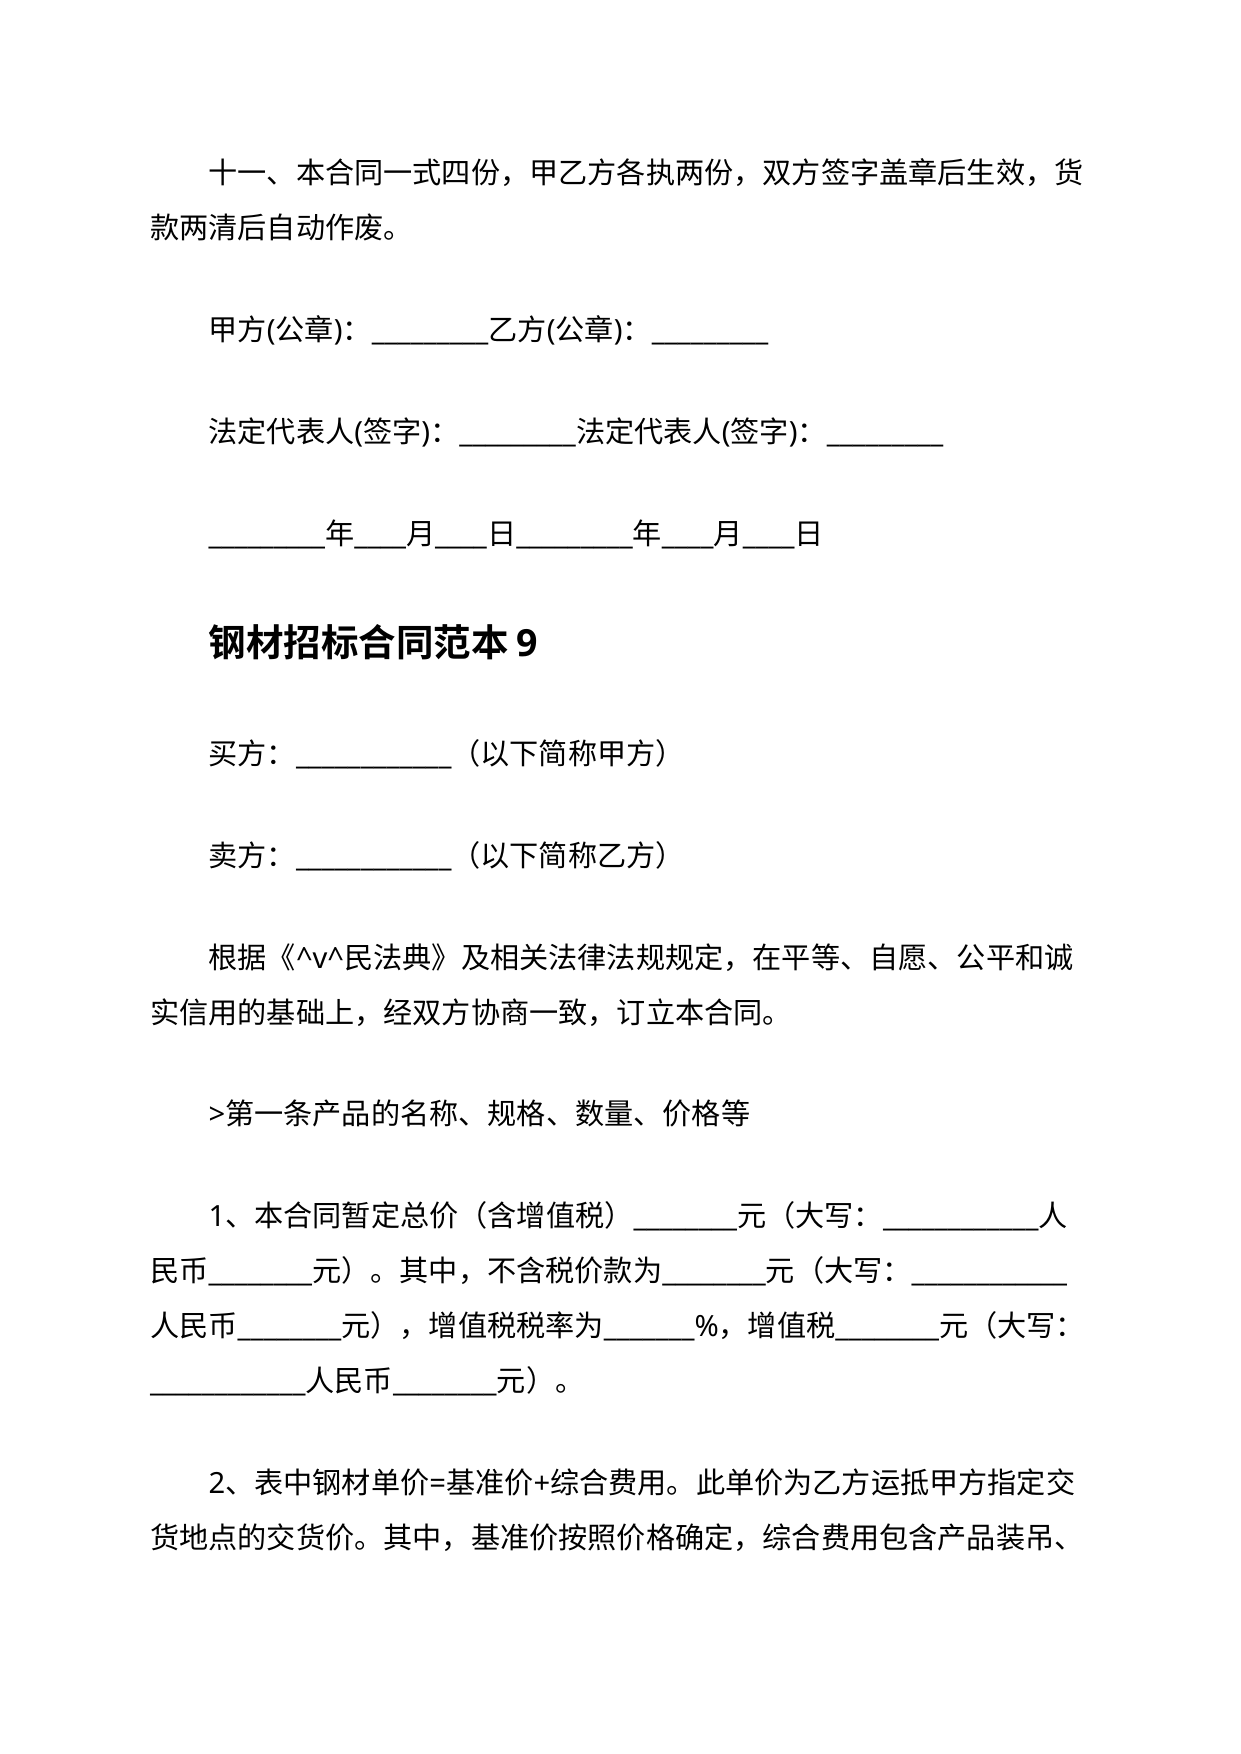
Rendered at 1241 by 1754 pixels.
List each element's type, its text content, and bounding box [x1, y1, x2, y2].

text 法定代表人(签字)：_________法定代表人(签字)：_________ [150, 409, 1090, 451]
text 卖方：____________（以下简称乙方） [150, 832, 1090, 874]
text _________年____月____日_________年____月____日 [150, 511, 1090, 553]
text >第一条产品的名称、规格、数量、价格等 [150, 1091, 1090, 1133]
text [150, 1460, 1090, 1557]
text 钢材招标合同范本9 [150, 613, 1090, 667]
text 1、本合同暂定总价（含增值税）________元（大写：____________人民币________元）。其中，不含税价款为________元（大写：____________人民币________元），增值税税率为_______%，增值税________元（大写：____________人民币________元）。 [150, 1193, 1090, 1400]
text 根据《^v^民法典》及相关法律法规规定，在平等、自愿、公平和诚实信用的基础上，经双方协商一致，订立本合同。 [150, 934, 1090, 1031]
text 甲方(公章)：_________乙方(公章)：_________ [150, 307, 1090, 349]
text 买方：____________（以下简称甲方） [150, 730, 1090, 773]
text 十一、本合同一式四份，甲乙方各执两份，双方签字盖章后生效，货款两清后自动作废。 [150, 150, 1090, 247]
